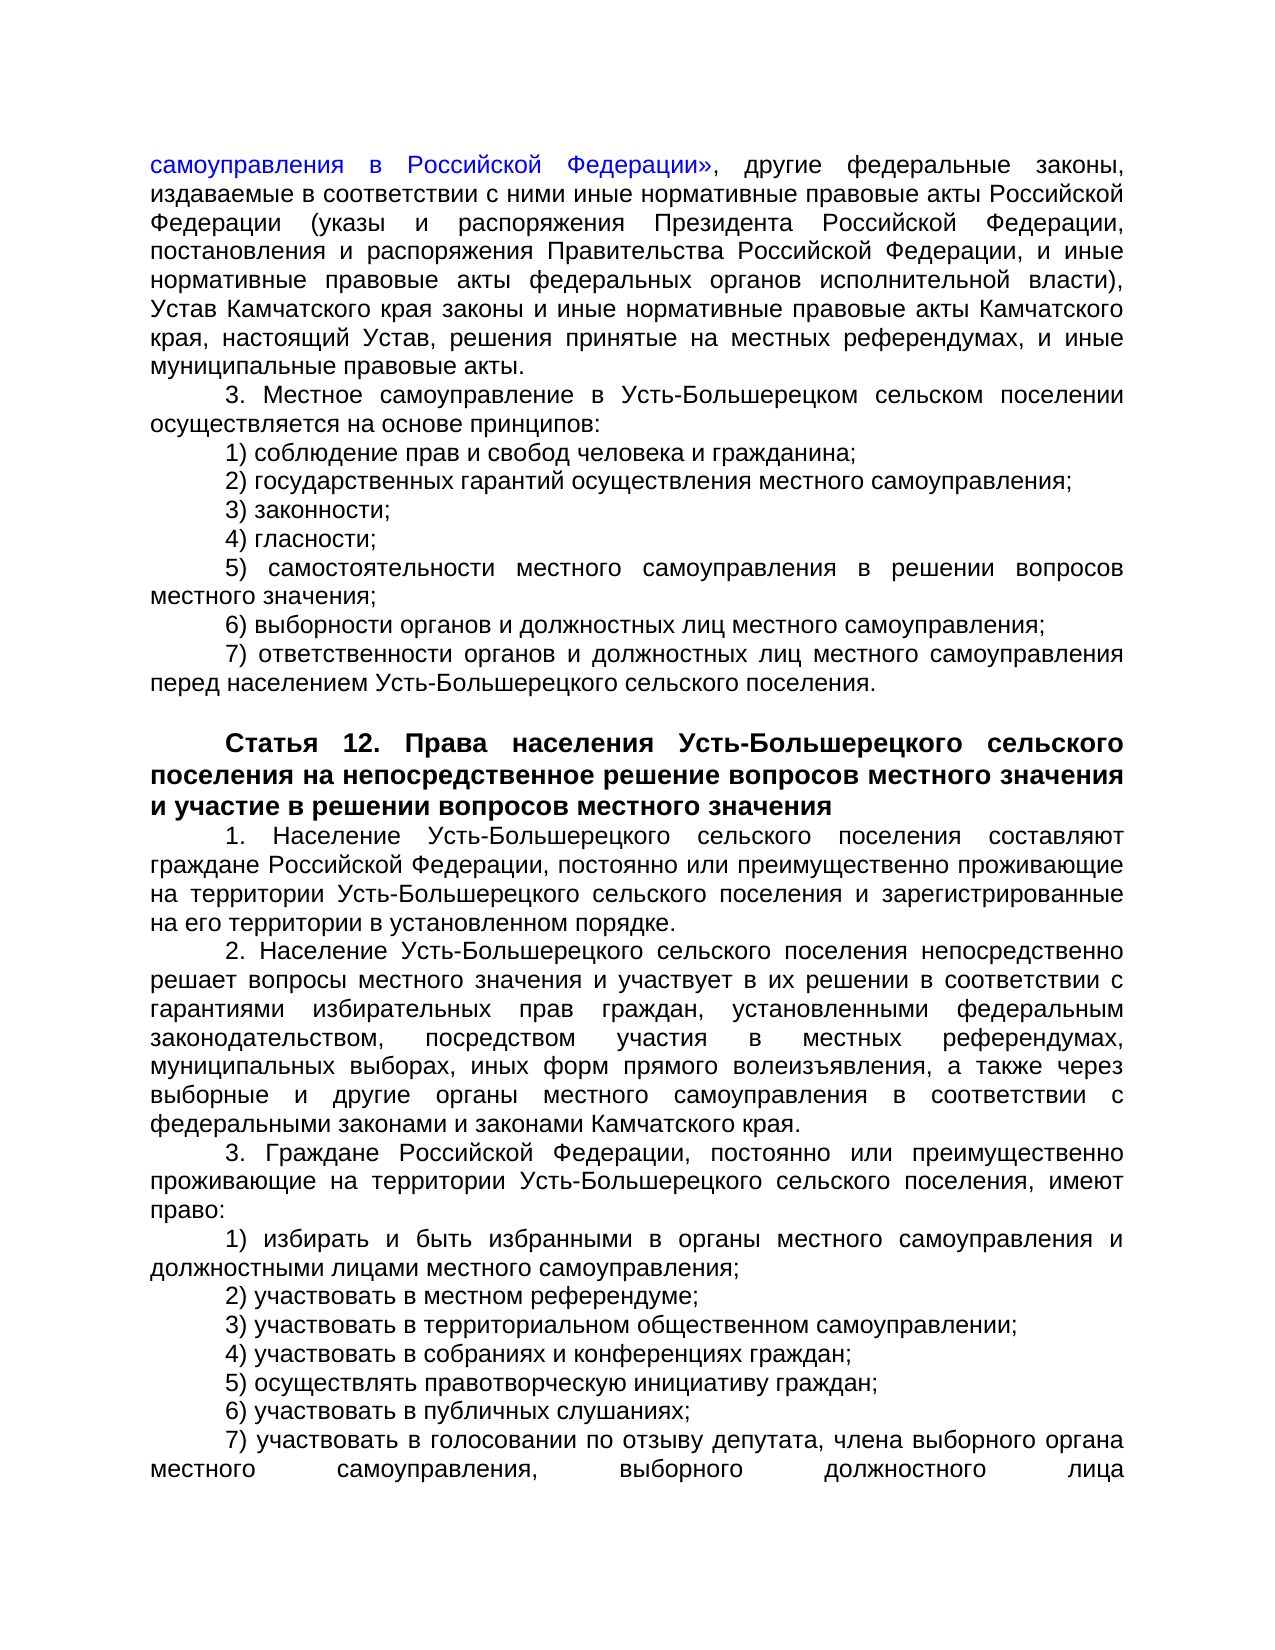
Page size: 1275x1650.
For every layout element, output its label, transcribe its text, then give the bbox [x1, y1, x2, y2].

text 3) законности; [150, 495, 1125, 524]
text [150, 150, 1125, 380]
text 3. Местное самоуправление в Усть-Большерецком сельском поселении осуществляется на основе принципов: [150, 380, 1125, 437]
text 2) участвовать в местном референдуме; [150, 1281, 1125, 1310]
text 2) государственных гарантий осуществления местного самоуправления; [150, 466, 1125, 495]
text 5) осуществлять правотворческую инициативу граждан; [150, 1367, 1125, 1396]
text Статья 12. Права населения Усть-Большерецкого сельского поселения на непосредственное решение вопросов местного значения и участие в решении вопросов местного значения [150, 727, 1125, 821]
text 3. Граждане Российской Федерации, постоянно или преимущественно проживающие на территории Усть-Большерецкого сельского поселения, имеют право: [150, 1137, 1125, 1224]
text 1) соблюдение прав и свобод человека и гражданина; [150, 437, 1125, 466]
text 3) участвовать в территориальном общественном самоуправлении; [150, 1310, 1125, 1339]
text 6) участвовать в публичных слушаниях; [150, 1396, 1125, 1425]
text 4) гласности; [150, 524, 1125, 552]
text 1. Население Усть-Большерецкого сельского поселения составляют граждане Российской Федерации, постоянно или преимущественно проживающие на территории Усть-Большерецкого сельского поселения и зарегистрированные на его территории в установленном порядке. [150, 821, 1125, 936]
text 4) участвовать в собраниях и конференциях граждан; [150, 1339, 1125, 1367]
text 2. Население Усть-Большерецкого сельского поселения непосредственно решает вопросы местного значения и участвует в их решении в соответствии с гарантиями избирательных прав граждан, установленными федеральным законодательством, посредством участия в местных референдумах, муниципальных выборах, иных форм прямого волеизъявления, а также через выборные и другие органы местного самоуправления в соответствии с федеральными законами и законами Камчатского края. [150, 936, 1125, 1137]
text 6) выборности органов и должностных лиц местного самоуправления; [150, 610, 1125, 639]
text 1) избирать и быть избранными в органы местного самоуправления и должностными лицами местного самоуправления; [150, 1224, 1125, 1281]
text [150, 1425, 1125, 1482]
text 7) ответственности органов и должностных лиц местного самоуправления перед населением Усть-Большерецкого сельского поселения. [150, 639, 1125, 696]
text 5) самостоятельности местного самоуправления в решении вопросов местного значения; [150, 552, 1125, 610]
